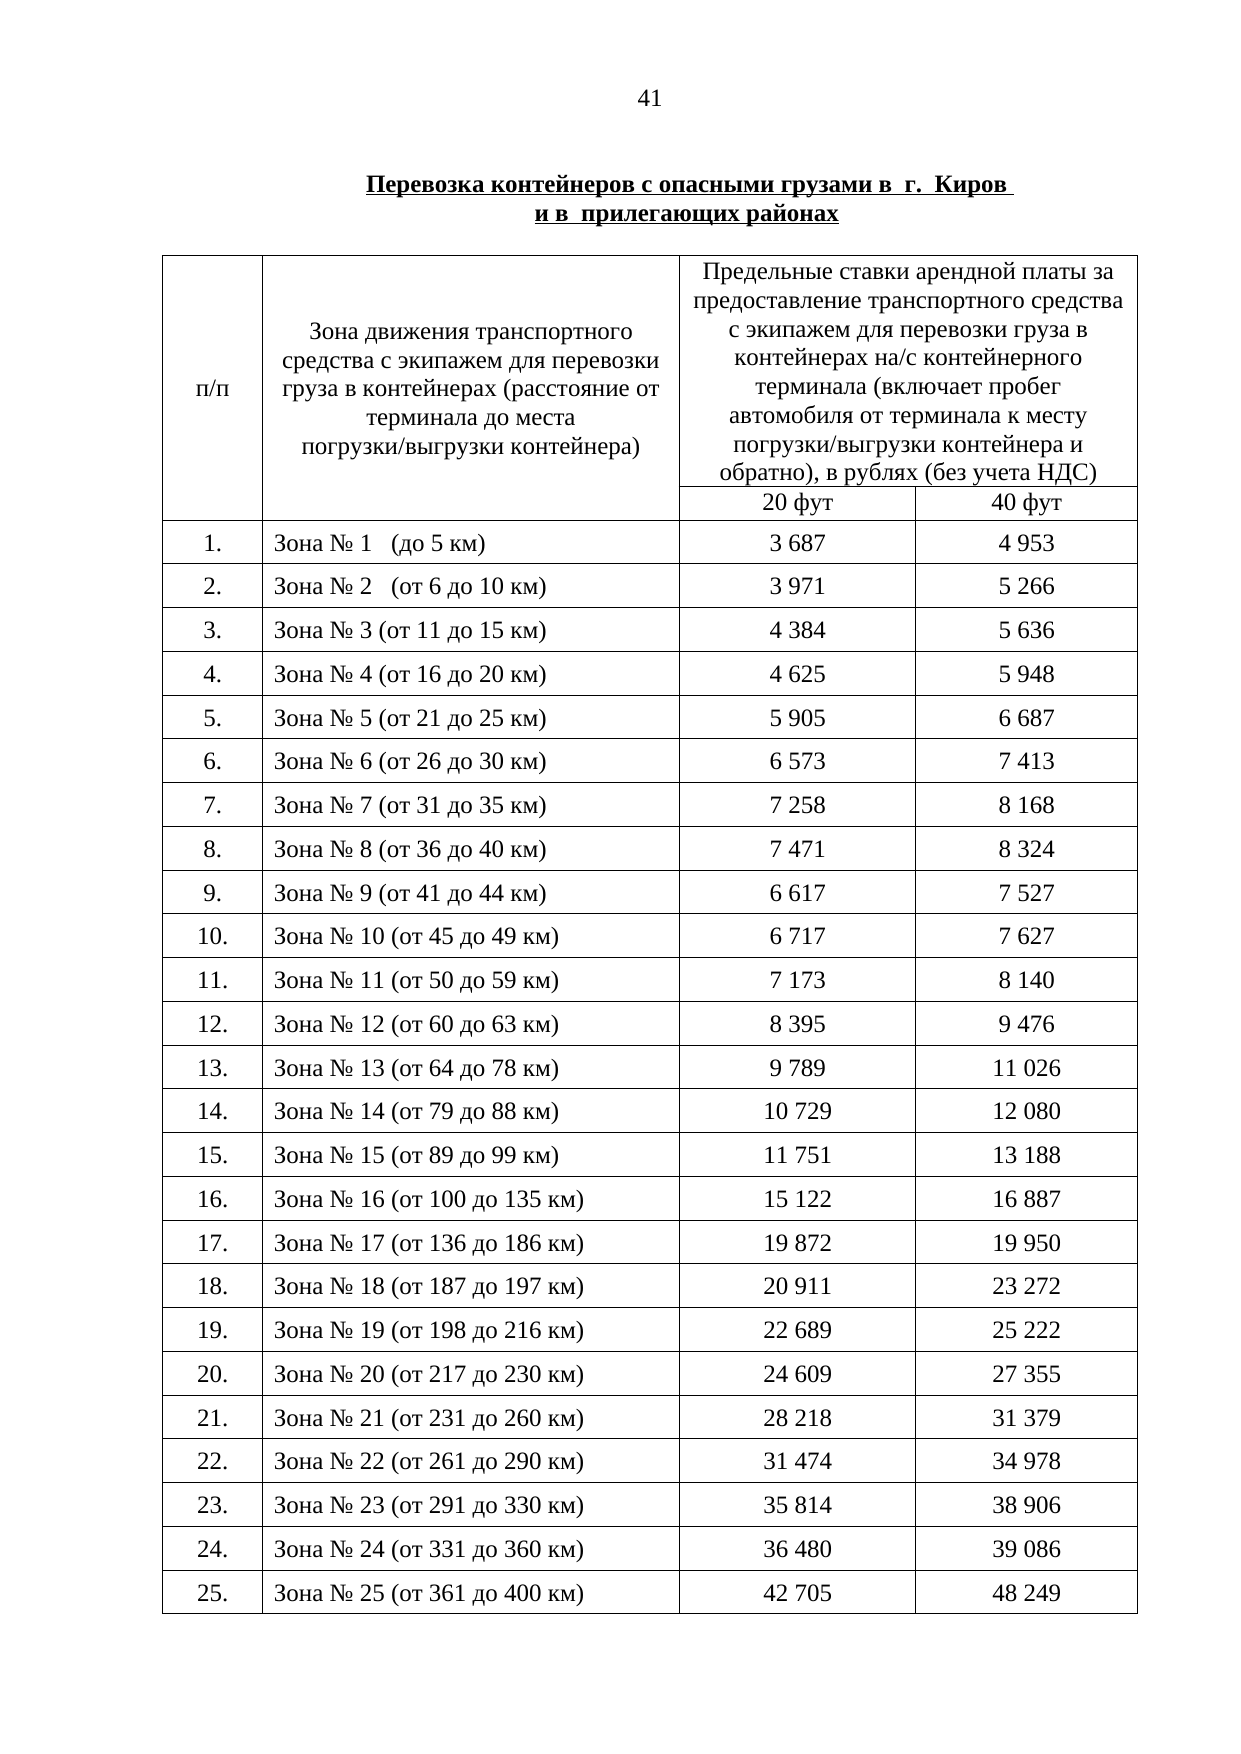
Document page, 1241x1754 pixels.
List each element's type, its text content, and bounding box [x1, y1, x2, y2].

table_cell Зона № 22 (от 261 до 290 км) [263, 1439, 679, 1482]
table_cell 27 355 [916, 1352, 1137, 1394]
table_cell 5. [163, 696, 262, 738]
table_cell 23 272 [916, 1264, 1137, 1307]
table_cell 6 573 [680, 739, 915, 782]
table_cell 5 905 [680, 696, 915, 738]
table_cell 17. [163, 1221, 262, 1263]
text Перевозка контейнеров с опасными грузами в г. Киров [189, 169, 1152, 198]
table_cell 15. [163, 1133, 262, 1176]
table_cell Зона № 3 (от 11 до 15 км) [263, 608, 679, 651]
table_header Зона движения транспортного средства с экипажем для перевозки груза в контейнерах (расстояние от терминала до места погрузки/выгрузки контейнера) [263, 256, 679, 519]
table_cell 24. [163, 1527, 262, 1569]
table_cell 12. [163, 1002, 262, 1044]
table_cell 11 751 [680, 1133, 915, 1176]
table_cell 3. [163, 608, 262, 651]
table_cell 42 705 [680, 1571, 915, 1613]
table_cell 6 617 [680, 871, 915, 913]
table_cell 11 026 [916, 1046, 1137, 1088]
table_cell Зона № 20 (от 217 до 230 км) [263, 1352, 679, 1394]
table_cell 7 173 [680, 958, 915, 1001]
table_cell 20 911 [680, 1264, 915, 1307]
table_cell 31 379 [916, 1396, 1137, 1438]
table_cell 5 948 [916, 652, 1137, 694]
table_cell 25. [163, 1571, 262, 1613]
table_cell 3 971 [680, 564, 915, 607]
table_cell Зона № 2 (от 6 до 10 км) [263, 564, 679, 607]
table_cell 35 814 [680, 1483, 915, 1526]
table_cell 8. [163, 827, 262, 869]
table_cell Зона № 8 (от 36 до 40 км) [263, 827, 679, 869]
table_cell Зона № 19 (от 198 до 216 км) [263, 1308, 679, 1351]
table_cell Зона № 17 (от 136 до 186 км) [263, 1221, 679, 1263]
table_cell 15 122 [680, 1177, 915, 1219]
table_cell 16. [163, 1177, 262, 1219]
table_cell 4 953 [916, 521, 1137, 563]
table_cell Зона № 21 (от 231 до 260 км) [263, 1396, 679, 1438]
table_cell Зона № 10 (от 45 до 49 км) [263, 914, 679, 957]
table_cell 48 249 [916, 1571, 1137, 1613]
table_cell 9. [163, 871, 262, 913]
table_cell 19 872 [680, 1221, 915, 1263]
table_cell 6. [163, 739, 262, 782]
table_cell 34 978 [916, 1439, 1137, 1482]
table_cell 7 627 [916, 914, 1137, 957]
table_cell 21. [163, 1396, 262, 1438]
table_cell Зона № 13 (от 64 до 78 км) [263, 1046, 679, 1088]
table_cell 9 789 [680, 1046, 915, 1088]
table_cell Зона № 7 (от 31 до 35 км) [263, 783, 679, 826]
table_cell 38 906 [916, 1483, 1137, 1526]
table_cell Зона № 1 (до 5 км) [263, 521, 679, 563]
table_cell 6 717 [680, 914, 915, 957]
table_cell 14. [163, 1089, 262, 1132]
table_header Предельные ставки арендной платы за предоставление транспортного средства с экипажем для перевозки груза в контейнерах на/с контейнерного терминала (включает пробег автомобиля от терминала к месту погрузки/выгрузки контейнера и обратно), в рублях (без учета НДС) [680, 256, 1137, 486]
table_cell 8 395 [680, 1002, 915, 1044]
table_cell 5 266 [916, 564, 1137, 607]
table_cell 1. [163, 521, 262, 563]
table_cell 4. [163, 652, 262, 694]
table_cell 16 887 [916, 1177, 1137, 1219]
table_cell Зона № 4 (от 16 до 20 км) [263, 652, 679, 694]
table_cell 11. [163, 958, 262, 1001]
table_cell Зона № 6 (от 26 до 30 км) [263, 739, 679, 782]
table_cell Зона № 9 (от 41 до 44 км) [263, 871, 679, 913]
table_cell 12 080 [916, 1089, 1137, 1132]
table_cell 9 476 [916, 1002, 1137, 1044]
table_cell 18. [163, 1264, 262, 1307]
table_cell 10 729 [680, 1089, 915, 1132]
table_cell 22 689 [680, 1308, 915, 1351]
table_cell 23. [163, 1483, 262, 1526]
table_cell 13. [163, 1046, 262, 1088]
table_cell 39 086 [916, 1527, 1137, 1569]
table_cell 4 625 [680, 652, 915, 694]
table_cell 31 474 [680, 1439, 915, 1482]
table_cell 10. [163, 914, 262, 957]
table_cell 7 527 [916, 871, 1137, 913]
table_cell 8 140 [916, 958, 1137, 1001]
table_cell Зона № 12 (от 60 до 63 км) [263, 1002, 679, 1044]
table_cell Зона № 23 (от 291 до 330 км) [263, 1483, 679, 1526]
table_cell 19. [163, 1308, 262, 1351]
table_cell 36 480 [680, 1527, 915, 1569]
table_cell Зона № 14 (от 79 до 88 км) [263, 1089, 679, 1132]
table_cell 28 218 [680, 1396, 915, 1438]
table_cell 2. [163, 564, 262, 607]
table_cell Зона № 5 (от 21 до 25 км) [263, 696, 679, 738]
table_cell Зона № 25 (от 361 до 400 км) [263, 1571, 679, 1613]
table_cell 20 фут [680, 487, 915, 519]
table_header п/п [163, 256, 262, 519]
table_cell 3 687 [680, 521, 915, 563]
table_cell 13 188 [916, 1133, 1137, 1176]
table_cell 19 950 [916, 1221, 1137, 1263]
table_cell Зона № 16 (от 100 до 135 км) [263, 1177, 679, 1219]
table_cell 24 609 [680, 1352, 915, 1394]
table_cell 25 222 [916, 1308, 1137, 1351]
table_cell 8 168 [916, 783, 1137, 826]
table_cell Зона № 11 (от 50 до 59 км) [263, 958, 679, 1001]
table_cell 7. [163, 783, 262, 826]
table_cell 22. [163, 1439, 262, 1482]
table_cell 8 324 [916, 827, 1137, 869]
table_cell 6 687 [916, 696, 1137, 738]
table_cell 20. [163, 1352, 262, 1394]
table_cell Зона № 15 (от 89 до 99 км) [263, 1133, 679, 1176]
text и в прилегающих районах [189, 198, 1152, 226]
table_cell 4 384 [680, 608, 915, 651]
table_cell 7 471 [680, 827, 915, 869]
table_cell 40 фут [916, 487, 1137, 519]
table_cell Зона № 18 (от 187 до 197 км) [263, 1264, 679, 1307]
table_cell 5 636 [916, 608, 1137, 651]
table_cell Зона № 24 (от 331 до 360 км) [263, 1527, 679, 1569]
table_cell 7 258 [680, 783, 915, 826]
table_cell 7 413 [916, 739, 1137, 782]
